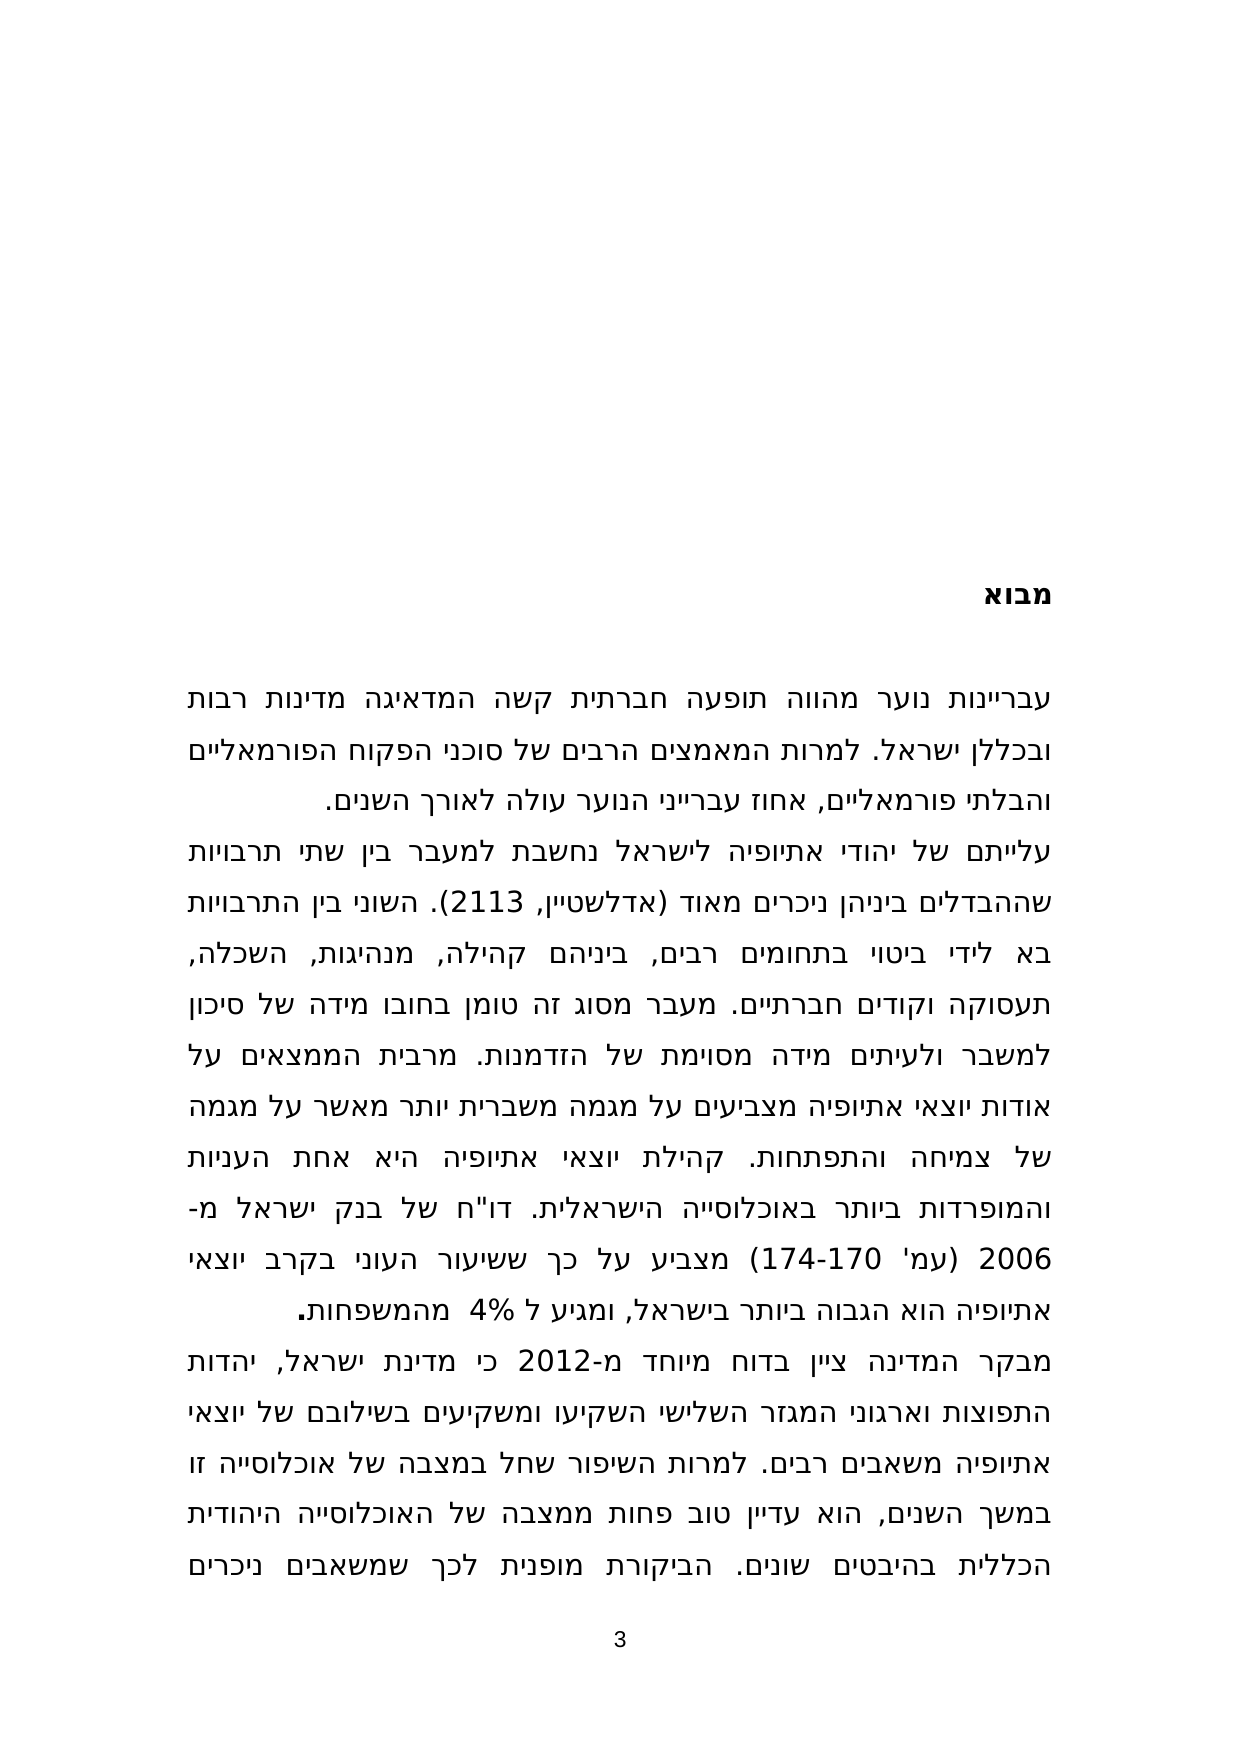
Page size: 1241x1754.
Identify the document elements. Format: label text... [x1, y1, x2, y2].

text עבריינות נוער מהווה תופעה חברתית קשה המדאיגה מדינות רבות ובכללן ישראל. למרות המאמצים הרבים של סוכני הפקוח הפורמאליים והבלתי פורמאליים, אחוז עברייני הנוער עולה לאורך השנים. [187, 682, 1053, 818]
text עלייתם של יהודי אתיופיה לישראל נחשבת למעבר בין שתי תרבויות שההבדלים ביניהן ניכרים מאוד (אדלשטיין, 2113). השוני בין התרבויות בא לידי ביטוי בתחומים רבים, ביניהם קהילה, מנהיגות, השכלה, תעסוקה וקודים חברתיים. מעבר מסוג זה טומן בחובו מידה של סיכון למשבר ולעיתים מידה מסוימת של הזדמנות. מרבית הממצאים על אודות יוצאי אתיופיה מצביעים על מגמה משברית יותר מאשר על מגמה של צמיחה והתפתחות. קהילת יוצאי אתיופיה היא אחת העניות והמופרדות ביותר באוכלוסייה הישראלית. דו"ח של בנק ישראל מ- 2006 (עמ' 174-170) מצביע על כך ששיעור העוני בקרב יוצאי אתיופיה הוא הגבוה ביותר בישראל, ומגיע ל 4% מהמשפחות. [187, 835, 1053, 1327]
text מבוא [187, 577, 1053, 611]
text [187, 1344, 1053, 1582]
